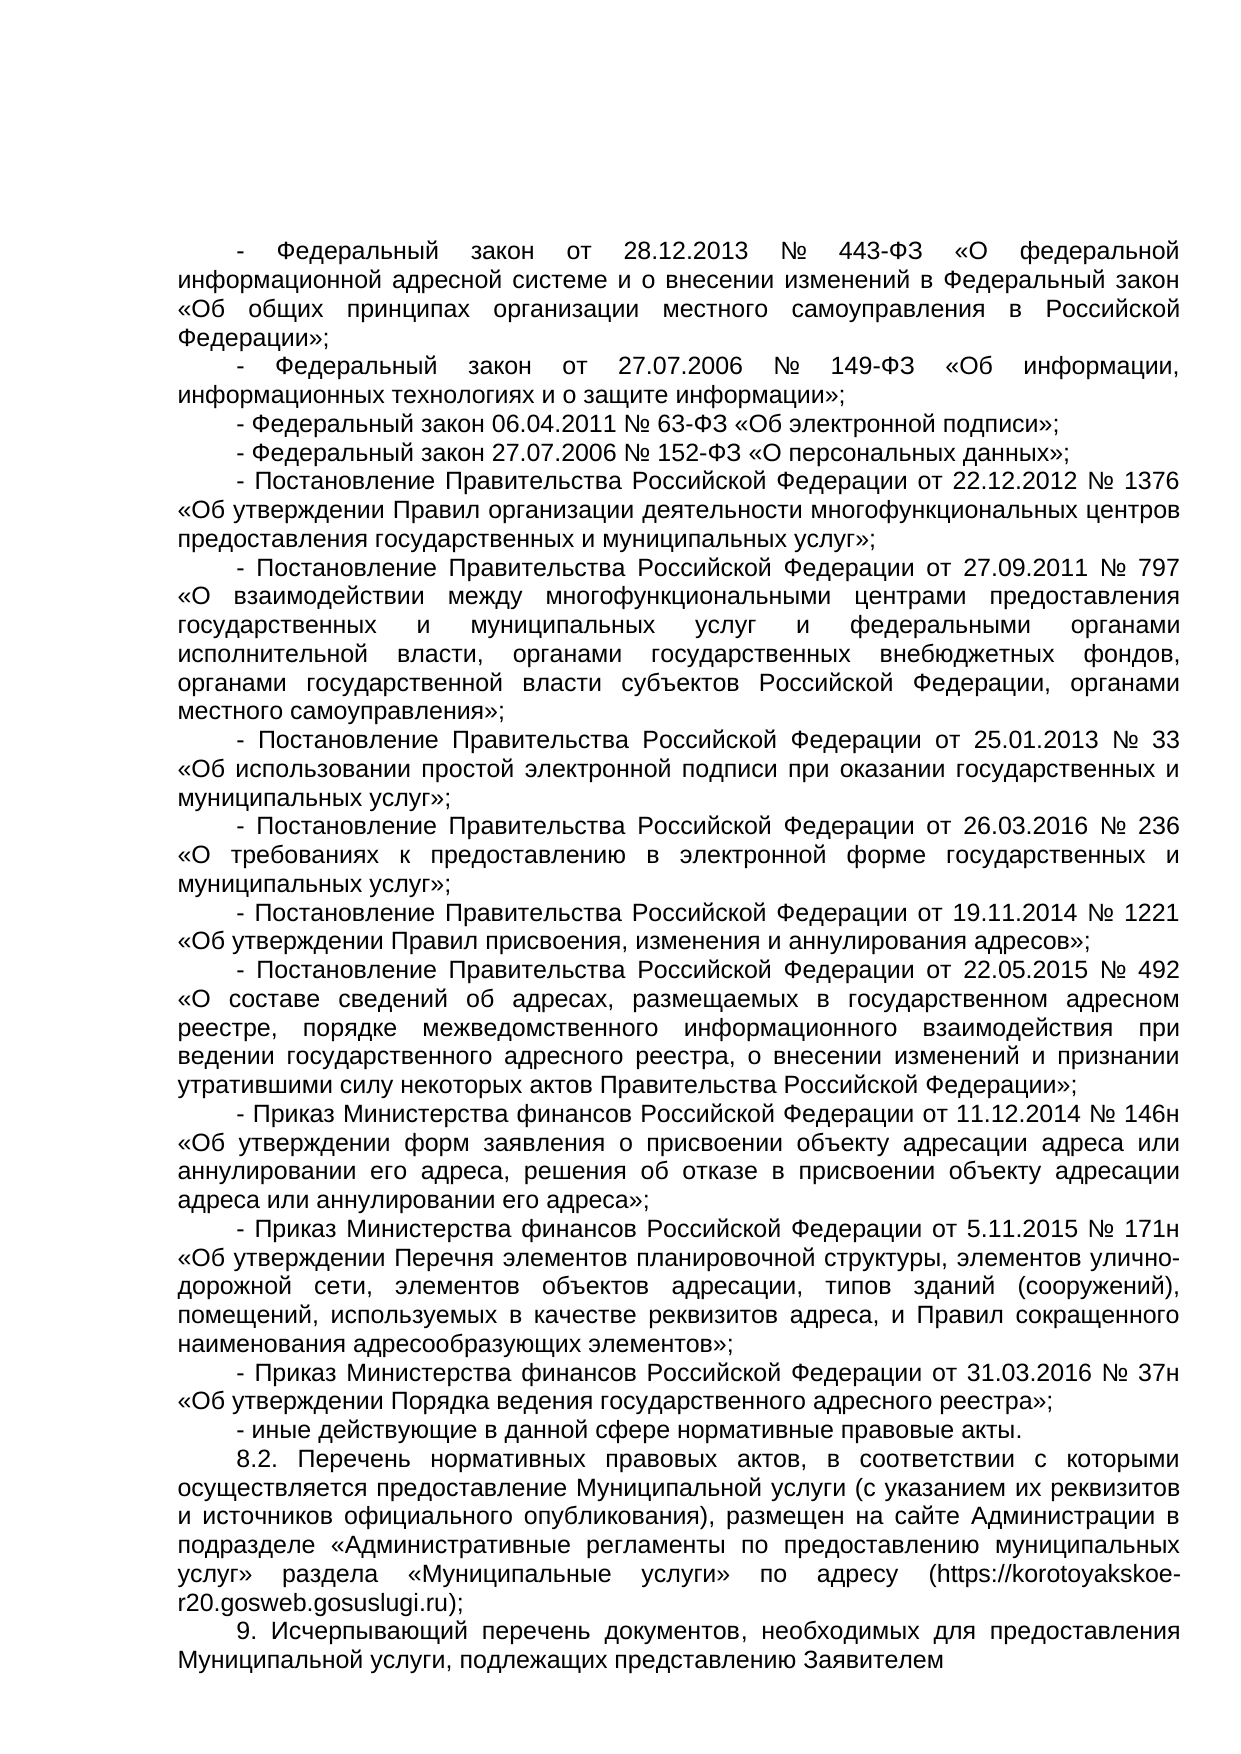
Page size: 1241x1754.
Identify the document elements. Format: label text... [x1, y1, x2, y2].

text 8.2. Перечень нормативных правовых актов, в соответствии с которыми осуществляется предоставление Муниципальной услуги (с указанием их реквизитов и источников официального опубликования), размещен на сайте Администрации в подразделе «Административные регламенты по предоставлению муниципальных услуг» раздела «Муниципальные услуги» по адресу (https://korotoyakskoe-r20.gosweb.gosuslugi.ru); [177, 1444, 1181, 1616]
text 9. Исчерпывающий перечень документов, необходимых для предоставления Муниципальной услуги, подлежащих представлению Заявителем [177, 1616, 1181, 1674]
text - Приказ Министерства финансов Российской Федерации от 5.11.2015 № 171н «Об утверждении Перечня элементов планировочной структуры, элементов улично-дорожной сети, элементов объектов адресации, типов зданий (сооружений), помещений, используемых в качестве реквизитов адреса, и Правил сокращенного наименования адресообразующих элементов»; [177, 1214, 1181, 1357]
text - Постановление Правительства Российской Федерации от 19.11.2014 № 1221 «Об утверждении Правил присвоения, изменения и аннулирования адресов»; [177, 897, 1181, 955]
text - Приказ Министерства финансов Российской Федерации от 11.12.2014 № 146н «Об утверждении форм заявления о присвоении объекту адресации адреса или аннулировании его адреса, решения об отказе в присвоении объекту адресации адреса или аннулировании его адреса»; [177, 1099, 1181, 1214]
text - Федеральный закон 06.04.2011 № 63-ФЗ «Об электронной подписи»; [177, 409, 1181, 437]
text - Федеральный закон 27.07.2006 № 152-ФЗ «О персональных данных»; [177, 437, 1181, 466]
text - Постановление Правительства Российской Федерации от 26.03.2016 № 236 «О требованиях к предоставлению в электронной форме государственных и муниципальных услуг»; [177, 811, 1181, 897]
text - Федеральный закон от 27.07.2006 № 149-ФЗ «Об информации, информационных технологиях и о защите информации»; [177, 351, 1181, 409]
text - иные действующие в данной сфере нормативные правовые акты. [177, 1415, 1181, 1444]
text - Постановление Правительства Российской Федерации от 27.09.2011 № 797 «О взаимодействии между многофункциональными центрами предоставления государственных и муниципальных услуг и федеральными органами исполнительной власти, органами государственных внебюджетных фондов, органами государственной власти субъектов Российской Федерации, органами местного самоуправления»; [177, 552, 1181, 725]
text - Постановление Правительства Российской Федерации от 25.01.2013 № 33 «Об использовании простой электронной подписи при оказании государственных и муниципальных услуг»; [177, 725, 1181, 811]
text - Постановление Правительства Российской Федерации от 22.05.2015 № 492 «О составе сведений об адресах, размещаемых в государственном адресном реестре, порядке межведомственного информационного взаимодействия при ведении государственного адресного реестра, о внесении изменений и признании утратившими силу некоторых актов Правительства Российской Федерации»; [177, 955, 1181, 1099]
text - Федеральный закон от 28.12.2013 № 443-ФЗ «О федеральной информационной адресной системе и о внесении изменений в Федеральный закон «Об общих принципах организации местного самоуправления в Российской Федерации»; [177, 236, 1181, 351]
text - Приказ Министерства финансов Российской Федерации от 31.03.2016 № 37н «Об утверждении Порядка ведения государственного адресного реестра»; [177, 1357, 1181, 1415]
text - Постановление Правительства Российской Федерации от 22.12.2012 № 1376 «Об утверждении Правил организации деятельности многофункциональных центров предоставления государственных и муниципальных услуг»; [177, 466, 1181, 552]
